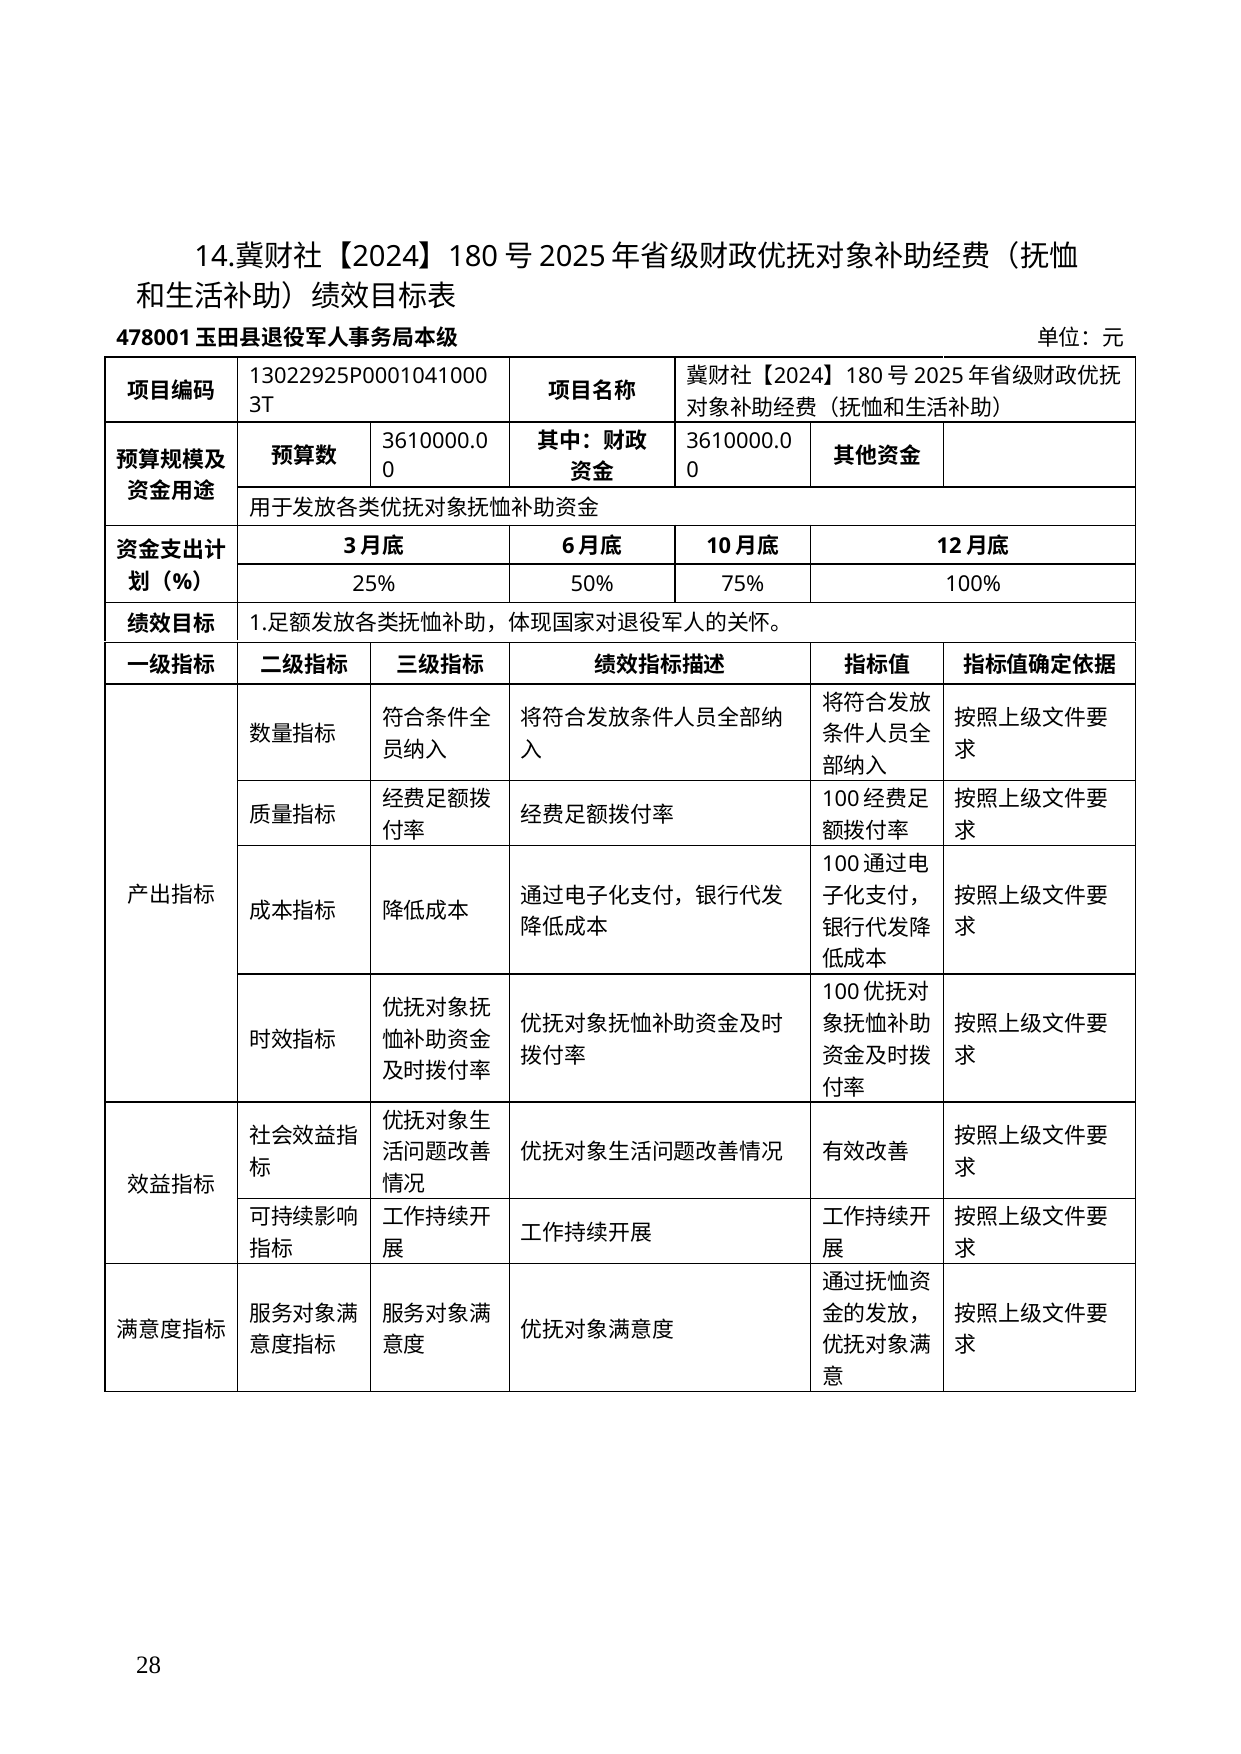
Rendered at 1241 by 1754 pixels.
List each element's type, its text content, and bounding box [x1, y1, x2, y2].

table_cell 预算规模及资金用途 [106, 423, 237, 524]
table_cell 优抚对象生活问题改善情况 [371, 1103, 509, 1198]
table_cell 优抚对象生活问题改善情况 [510, 1103, 810, 1198]
table_cell 1.足额发放各类抚恤补助，体现国家对退役军人的关怀。 [238, 603, 1135, 640]
table_cell 经费足额拨付率 [510, 781, 810, 844]
table_header 单位：元 [944, 316, 1135, 356]
table_cell 按照上级文件要求 [944, 781, 1135, 844]
table_cell 资金支出计划（%） [106, 526, 237, 601]
table_cell 服务对象满意度 [371, 1264, 509, 1391]
table_cell 将符合发放条件人员全部纳入 [510, 685, 810, 779]
table_cell 13022925P00010410003T [238, 358, 509, 421]
table_cell 100经费足额拨付率 [811, 781, 943, 844]
table_cell 优抚对象满意度 [510, 1264, 810, 1391]
table_cell 项目编码 [106, 358, 237, 421]
table_cell 用于发放各类优抚对象抚恤补助资金 [238, 488, 1135, 524]
table_cell 工作持续开展 [510, 1199, 810, 1263]
table_cell 100优抚对象抚恤补助资金及时拨付率 [811, 975, 943, 1101]
table_header 指标值 [811, 643, 943, 683]
table_cell 其中：财政 资金 [510, 423, 674, 486]
table_cell 绩效目标 [106, 603, 237, 640]
table_cell 满意度指标 [106, 1264, 237, 1391]
text 14.冀财社【2024】180号2025年省级财政优抚对象补助经费（抚恤和生活补助）绩效目标表 [136, 235, 1104, 315]
table_cell 25% [238, 565, 509, 601]
table_cell [944, 423, 1135, 486]
table_cell 3月底 [238, 526, 509, 563]
table_header 一级指标 [106, 643, 237, 683]
table_cell 有效改善 [811, 1103, 943, 1198]
table_cell 10月底 [676, 526, 810, 563]
table_cell 100% [811, 565, 1135, 601]
table_cell 优抚对象抚恤补助资金及时拨付率 [510, 975, 810, 1101]
table_cell 按照上级文件要求 [944, 975, 1135, 1101]
table_cell 预算数 [238, 423, 370, 486]
table_cell 通过电子化支付，银行代发降低成本 [510, 846, 810, 973]
table_cell 降低成本 [371, 846, 509, 973]
table_cell 产出指标 [106, 685, 237, 1101]
table_cell 3610000.00 [371, 423, 509, 486]
table_cell 质量指标 [238, 781, 370, 844]
table_cell 按照上级文件要求 [944, 1199, 1135, 1263]
table_header 三级指标 [371, 643, 509, 683]
table_cell 工作持续开展 [371, 1199, 509, 1263]
table_cell 成本指标 [238, 846, 370, 973]
table_cell 50% [510, 565, 674, 601]
table_header 478001玉田县退役军人事务局本级 [106, 316, 943, 356]
table_cell 数量指标 [238, 685, 370, 779]
table_cell 通过抚恤资金的发放，优抚对象满意 [811, 1264, 943, 1391]
table_cell 将符合发放条件人员全部纳入 [811, 685, 943, 779]
table_cell 12月底 [811, 526, 1135, 563]
table_cell 按照上级文件要求 [944, 1103, 1135, 1198]
table_cell 符合条件全员纳入 [371, 685, 509, 779]
table_cell 工作持续开展 [811, 1199, 943, 1263]
table_cell 社会效益指标 [238, 1103, 370, 1198]
table_cell 项目名称 [510, 358, 674, 421]
table_cell 3610000.00 [676, 423, 810, 486]
table_cell 优抚对象抚恤补助资金及时拨付率 [371, 975, 509, 1101]
table_cell 效益指标 [106, 1103, 237, 1263]
table_cell 服务对象满意度指标 [238, 1264, 370, 1391]
table_header 指标值确定依据 [944, 643, 1135, 683]
table_cell 按照上级文件要求 [944, 846, 1135, 973]
table_cell 100通过电子化支付，银行代发降低成本 [811, 846, 943, 973]
table_cell 冀财社【2024】180号2025年省级财政优抚对象补助经费（抚恤和生活补助） [676, 358, 1135, 421]
table_cell 其他资金 [811, 423, 943, 486]
table_cell 6月底 [510, 526, 674, 563]
table_cell 按照上级文件要求 [944, 1264, 1135, 1391]
table_cell 经费足额拨付率 [371, 781, 509, 844]
table_header 二级指标 [238, 643, 370, 683]
table_cell 按照上级文件要求 [944, 685, 1135, 779]
table_cell 可持续影响指标 [238, 1199, 370, 1263]
table_cell 时效指标 [238, 975, 370, 1101]
table_cell 75% [676, 565, 810, 601]
table_header 绩效指标描述 [510, 643, 810, 683]
